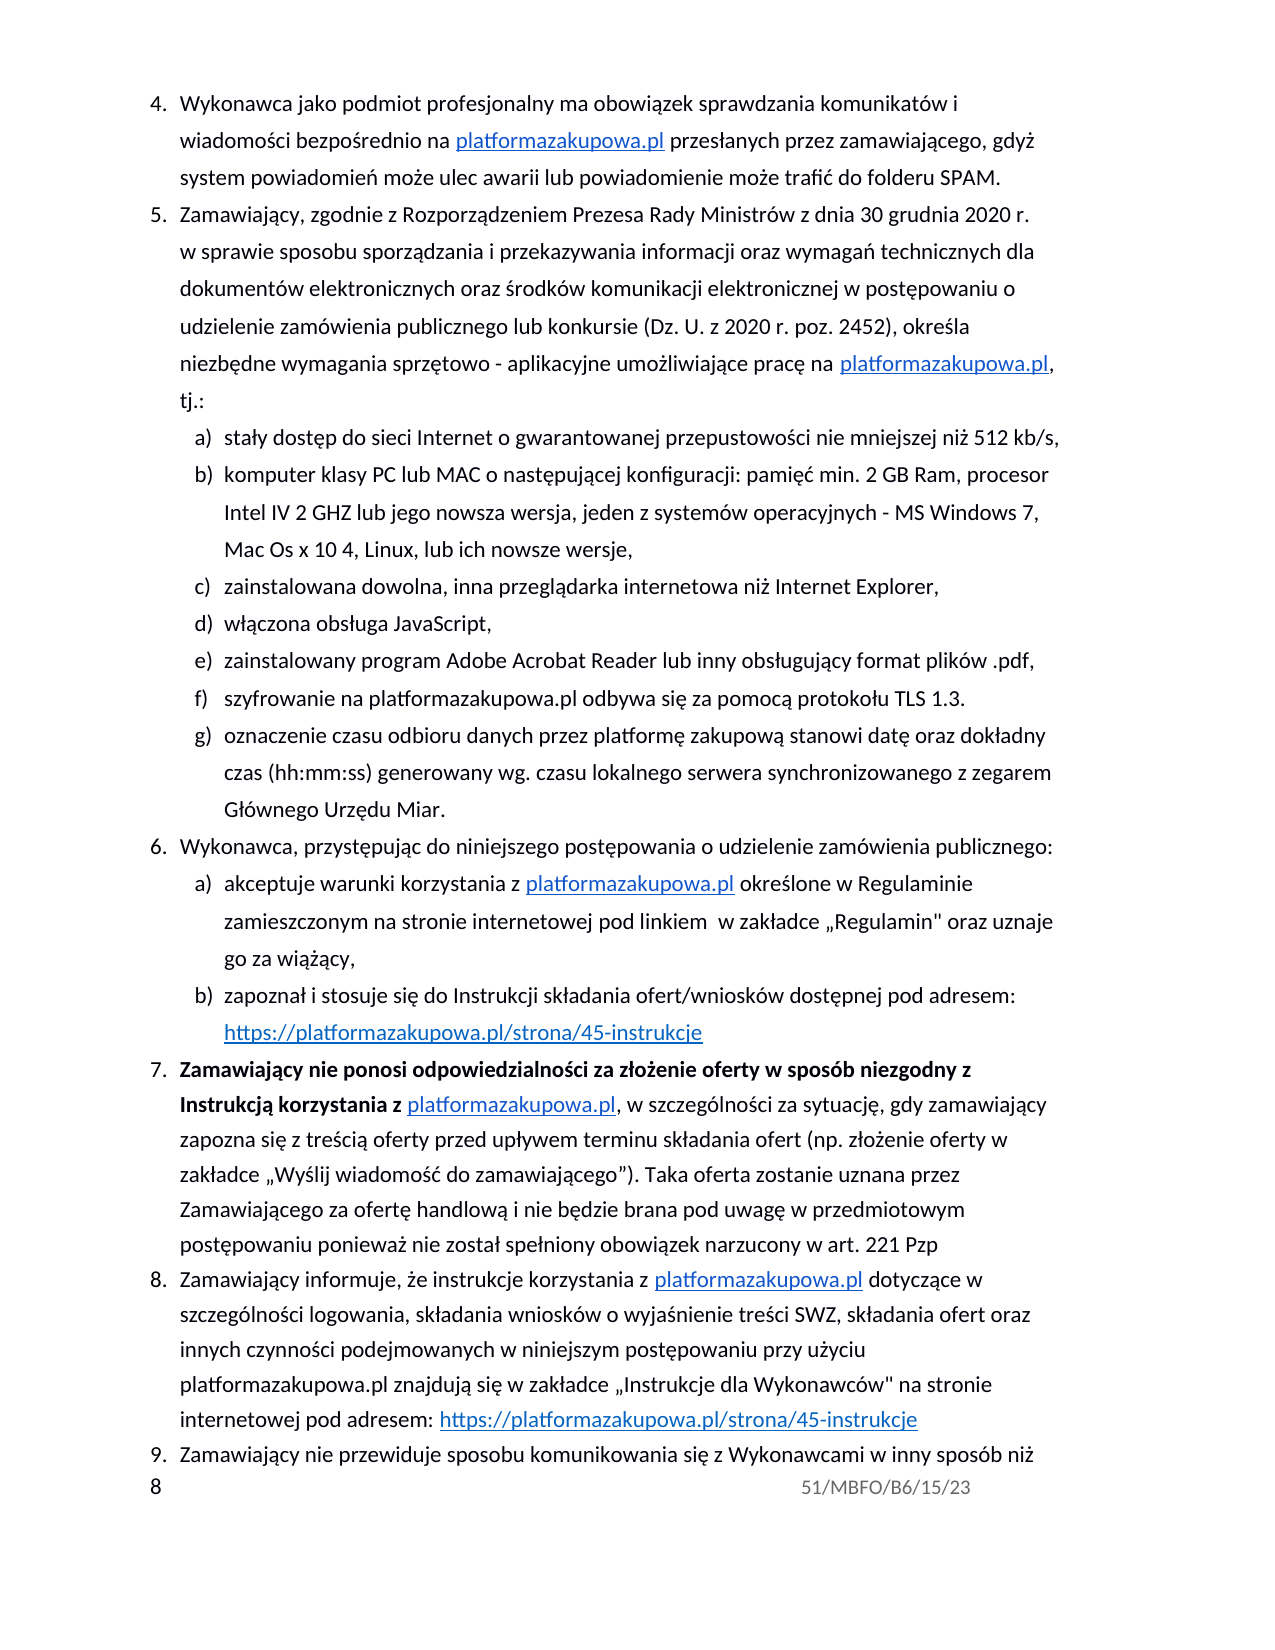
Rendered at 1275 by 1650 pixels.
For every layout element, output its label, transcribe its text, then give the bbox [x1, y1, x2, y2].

list komputer klasy PC lub MAC o następującej konfiguracji: pamięć min. 2 GB Ram, procesor Intel IV 2 GHZ lub jego nowsza wersja, jeden z systemów operacyjnych - MS Windows 7, Mac Os x 10 4, Linux, lub ich nowsze wersje, [194, 461, 1066, 563]
list szyfrowanie na platformazakupowa.pl odbywa się za pomocą protokołu TLS 1.3. [194, 684, 1066, 712]
list Wykonawca, przystępując do niniejszego postępowania o udzielenie zamówienia publicznego: [150, 832, 1066, 860]
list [150, 1441, 1066, 1468]
list akceptuje warunki korzystania z platformazakupowa.pl określone w Regulaminie zamieszczonym na stronie internetowej pod linkiem w zakładce „Regulamin" oraz uznaje go za wiążący, [194, 869, 1066, 972]
list Zamawiający informuje, że instrukcje korzystania z platformazakupowa.pl dotyczące w szczególności logowania, składania wniosków o wyjaśnienie treści SWZ, składania ofert oraz innych czynności podejmowanych w niniejszym postępowaniu przy użyciu platformazakupowa.pl znajdują się w zakładce „Instrukcje dla Wykonawców" na stronie internetowej pod adresem: https://platformazakupowa.pl/strona/45-instrukcje [150, 1266, 1066, 1433]
list Wykonawca jako podmiot profesjonalny ma obowiązek sprawdzania komunikatów i wiadomości bezpośrednio na platformazakupowa.pl przesłanych przez zamawiającego, gdyż system powiadomień może ulec awarii lub powiadomienie może trafić do folderu SPAM. [150, 89, 1066, 191]
list Zamawiający, zgodnie z Rozporządzeniem Prezesa Rady Ministrów z dnia 30 grudnia 2020 r. w sprawie sposobu sporządzania i przekazywania informacji oraz wymagań technicznych dla dokumentów elektronicznych oraz środków komunikacji elektronicznej w postępowaniu o udzielenie zamówienia publicznego lub konkursie (Dz. U. z 2020 r. poz. 2452), określa niezbędne wymagania sprzętowo - aplikacyjne umożliwiające pracę na platformazakupowa.pl, tj.: [150, 200, 1066, 414]
list zapoznał i stosuje się do Instrukcji składania ofert/wniosków dostępnej pod adresem: https://platformazakupowa.pl/strona/45-instrukcje [194, 981, 1066, 1046]
list zainstalowana dowolna, inna przeglądarka internetowa niż Internet Explorer, [194, 572, 1066, 600]
list zainstalowany program Adobe Acrobat Reader lub inny obsługujący format plików .pdf, [194, 646, 1066, 674]
list Zamawiający nie ponosi odpowiedzialności za złożenie oferty w sposób niezgodny z Instrukcją korzystania z platformazakupowa.pl, w szczególności za sytuację, gdy zamawiający zapozna się z treścią oferty przed upływem terminu składania ofert (np. złożenie oferty w zakładce „Wyślij wiadomość do zamawiającego”). Taka oferta zostanie uznana przez Zamawiającego za ofertę handlową i nie będzie brana pod uwagę w przedmiotowym postępowaniu ponieważ nie został spełniony obowiązek narzucony w art. 221 Pzp [150, 1056, 1066, 1258]
list stały dostęp do sieci Internet o gwarantowanej przepustowości nie mniejszej niż 512 kb/s, [194, 423, 1066, 451]
list włączona obsługa JavaScript, [194, 609, 1066, 637]
list oznaczenie czasu odbioru danych przez platformę zakupową stanowi datę oraz dokładny czas (hh:mm:ss) generowany wg. czasu lokalnego serwera synchronizowanego z zegarem Głównego Urzędu Miar. [194, 721, 1066, 823]
